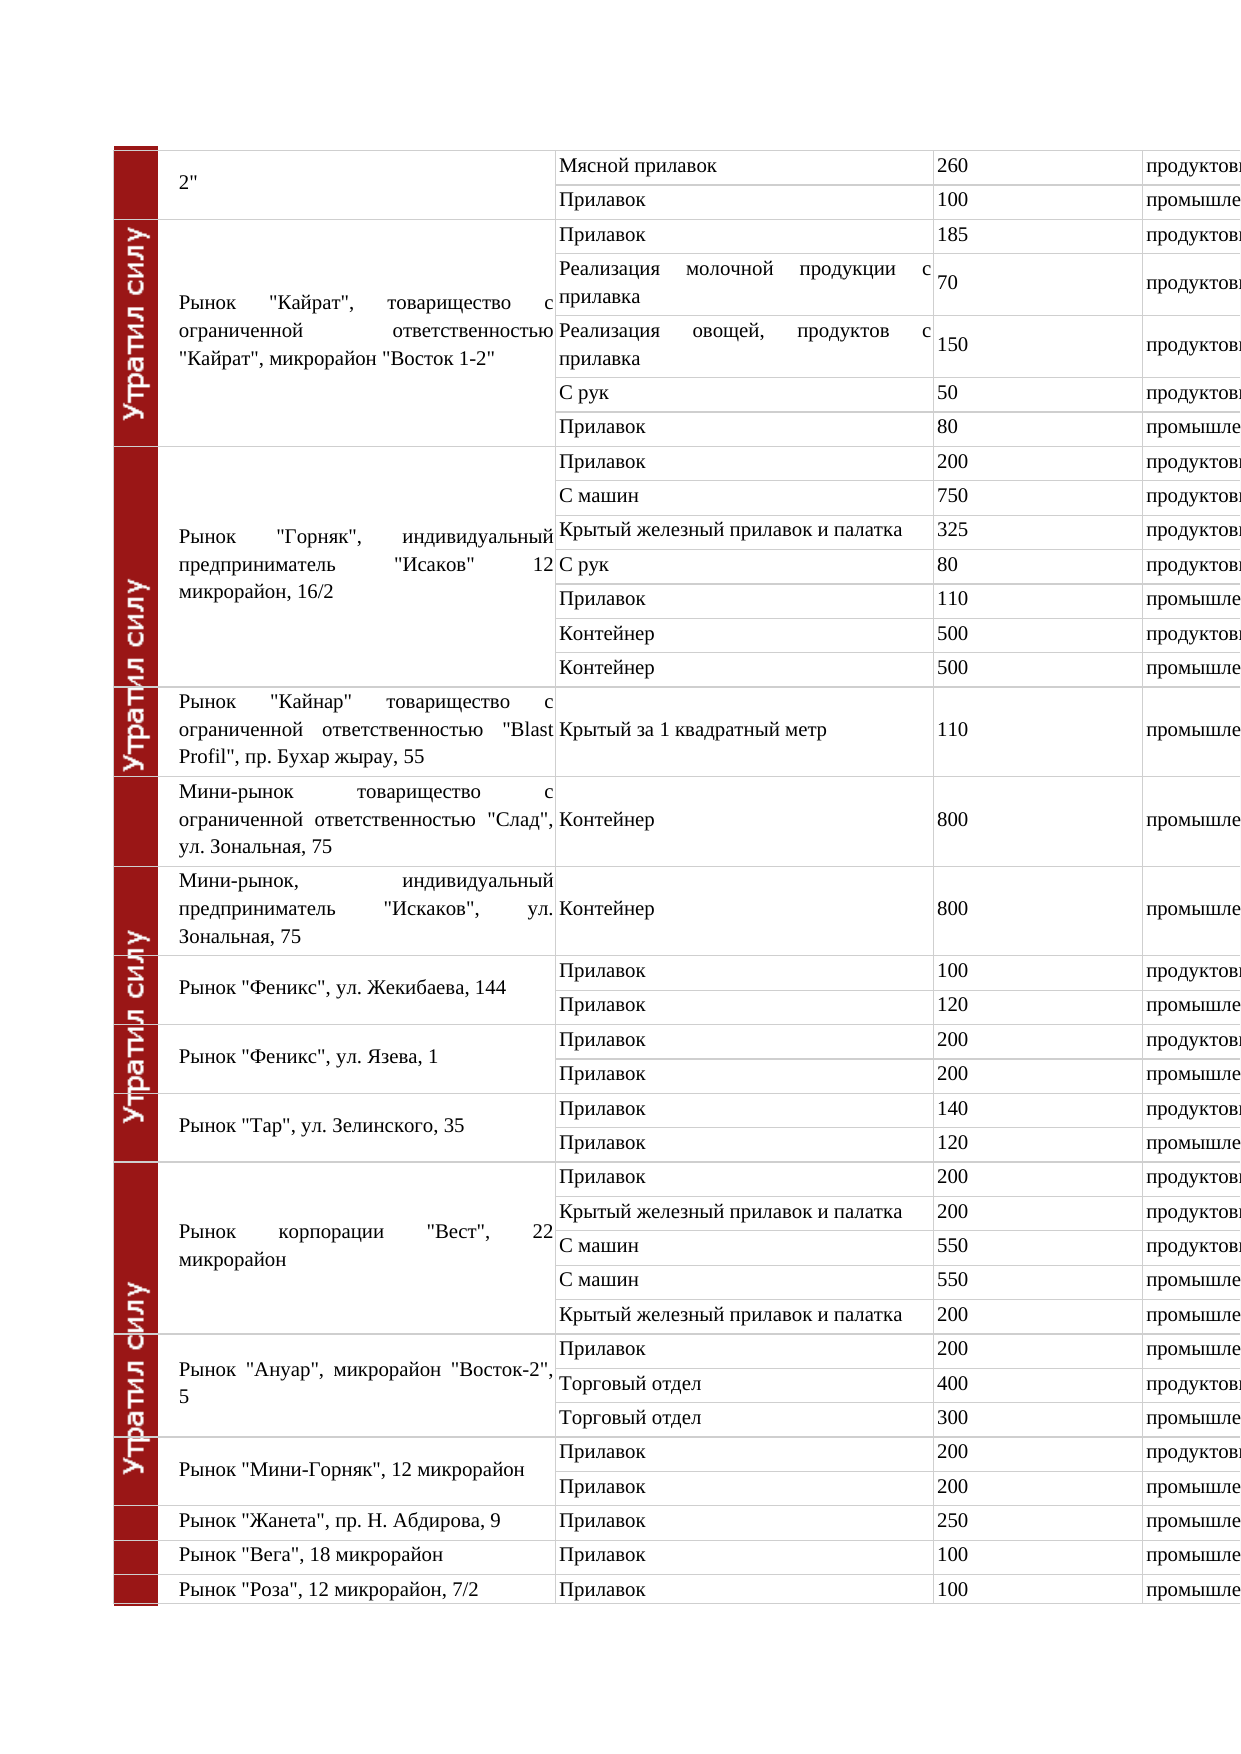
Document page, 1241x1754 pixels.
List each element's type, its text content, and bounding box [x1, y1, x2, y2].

table_cell 200 [934, 1197, 1142, 1230]
table_cell С рук [556, 550, 933, 583]
table_cell Крытый железный прилавок и палатка [556, 1197, 933, 1230]
table_cell Прилавок [556, 956, 933, 989]
table_cell Контейнер [556, 653, 933, 686]
table_cell Прилавок [556, 413, 933, 446]
table_cell 100 [934, 1575, 1142, 1603]
table_cell Торговый отдел [556, 1369, 933, 1402]
table_cell промышленный [1143, 1266, 1240, 1299]
table_cell продуктовый [1143, 447, 1240, 480]
table_cell 200 [934, 1025, 1142, 1058]
table_cell Рынок "Кайрат", товарищество с ограниченной ответственностью "Кайрат", микрорайон "Восток 1-2" [114, 220, 555, 446]
table_cell продуктовый [1143, 1197, 1240, 1230]
table_cell Прилавок [556, 585, 933, 618]
table_cell 100 [934, 956, 1142, 989]
table_cell С машин [556, 1266, 933, 1299]
table_cell С машин [556, 1231, 933, 1264]
table_cell 150 [934, 316, 1142, 377]
table_cell промышленный [1143, 1506, 1240, 1539]
table_cell 200 [934, 1472, 1142, 1505]
table_cell промышленный [1143, 413, 1240, 446]
table_cell Контейнер [556, 777, 933, 866]
table_cell продуктовый [1143, 1094, 1240, 1127]
table_cell промышленный [1143, 1403, 1240, 1436]
table_cell 50 [934, 378, 1142, 411]
table_cell промышленный [1143, 1128, 1240, 1161]
table_cell Рынок "Феникс", ул. Жекибаева, 144 [114, 956, 555, 1024]
table_cell Прилавок [556, 1438, 933, 1471]
table_cell Рынок "Горняк", индивидуальный предприниматель "Исаков" 12 микрорайон, 16/2 [114, 447, 555, 686]
table_cell Прилавок [556, 1060, 933, 1093]
table_cell Прилавок [556, 1472, 933, 1505]
table_cell Торговый отдел [556, 1403, 933, 1436]
table_cell С машин [556, 481, 933, 514]
table_cell Рынок "Роза", 12 микрорайон, 7/2 [114, 1575, 555, 1603]
table_cell 260 [934, 151, 1142, 184]
table_cell Прилавок [556, 1128, 933, 1161]
table_cell продуктовый [1143, 1438, 1240, 1471]
table_cell продуктовый [1143, 1163, 1240, 1196]
table_cell продуктовый [1143, 1025, 1240, 1058]
table_cell продуктовый [1143, 316, 1240, 377]
table_cell 200 [934, 1335, 1142, 1368]
table_cell Прилавок [556, 447, 933, 480]
table_cell промышленный [1143, 1300, 1240, 1333]
table_cell 300 [934, 1403, 1142, 1436]
table_cell Прилавок [556, 1335, 933, 1368]
table_cell Прилавок [556, 1094, 933, 1127]
table_cell промышленный [1143, 688, 1240, 776]
table_cell 250 [934, 1506, 1142, 1539]
table_cell Рынок "Гасыр" микрорайон "Восток - 1, 2" [114, 151, 555, 219]
picture [114, 146, 158, 150]
table_cell Мясной прилавок [556, 151, 933, 184]
table_cell 550 [934, 1266, 1142, 1299]
table_cell 800 [934, 777, 1142, 866]
table_cell Крытый железный прилавок и палатка [556, 1300, 933, 1333]
table_cell 100 [934, 186, 1142, 219]
table_cell Контейнер [556, 619, 933, 652]
table_cell продуктовый [1143, 481, 1240, 514]
table_cell Прилавок [556, 1163, 933, 1196]
table_cell 800 [934, 867, 1142, 955]
table_cell Рынок корпорации "Вест", 22 микрорайон [114, 1163, 555, 1333]
table_cell 100 [934, 1541, 1142, 1574]
table_cell промышленный [1143, 777, 1240, 866]
table_cell Крытый железный прилавок и палатка [556, 516, 933, 549]
table_cell продуктовый [1143, 378, 1240, 411]
table_cell Прилавок [556, 991, 933, 1024]
table_cell Рынок "Ануар", микрорайон "Восток-2", 5 [114, 1335, 555, 1436]
table_cell 500 [934, 619, 1142, 652]
table_cell Прилавок [556, 220, 933, 253]
table_cell продуктовый [1143, 956, 1240, 989]
table_cell продуктовый [1143, 254, 1240, 315]
table_cell Прилавок [556, 1575, 933, 1603]
table_cell 110 [934, 585, 1142, 618]
table_cell 120 [934, 1128, 1142, 1161]
table_cell 70 [934, 254, 1142, 315]
table_cell продуктовый [1143, 1231, 1240, 1264]
table_cell 325 [934, 516, 1142, 549]
table_cell С рук [556, 378, 933, 411]
table_cell продуктовый [1143, 151, 1240, 184]
table_cell 80 [934, 413, 1142, 446]
table_cell Рынок "Феникс", ул. Язева, 1 [114, 1025, 555, 1093]
table_cell 120 [934, 991, 1142, 1024]
table_cell промышленный [1143, 1541, 1240, 1574]
table_cell 750 [934, 481, 1142, 514]
table_cell продуктовый [1143, 1369, 1240, 1402]
table_cell 200 [934, 1060, 1142, 1093]
table_cell Рынок "Тар", ул. Зелинского, 35 [114, 1094, 555, 1161]
table_cell промышленный [1143, 991, 1240, 1024]
table_cell 200 [934, 1438, 1142, 1471]
table_cell 185 [934, 220, 1142, 253]
table_cell Мини-рынок, индивидуальный предприниматель "Искаков", ул. Зональная, 75 [114, 867, 555, 955]
table_cell 550 [934, 1231, 1142, 1264]
table_cell 80 [934, 550, 1142, 583]
table_cell Прилавок [556, 1025, 933, 1058]
table_cell Контейнер [556, 867, 933, 955]
table_cell 200 [934, 1300, 1142, 1333]
table_cell Прилавок [556, 1506, 933, 1539]
table_cell 110 [934, 688, 1142, 776]
table_cell промышленный [1143, 585, 1240, 618]
table_cell промышленный [1143, 1575, 1240, 1603]
table_cell промышленный [1143, 1472, 1240, 1505]
table_cell Прилавок [556, 1541, 933, 1574]
table_cell продуктовый [1143, 550, 1240, 583]
table_cell продуктовый [1143, 220, 1240, 253]
table_cell промышленный [1143, 867, 1240, 955]
table_cell Рынок "Жанета", пр. Н. Абдирова, 9 [114, 1506, 555, 1539]
table_cell продуктовый [1143, 516, 1240, 549]
table_cell промышленный [1143, 1335, 1240, 1368]
table_cell 140 [934, 1094, 1142, 1127]
table_cell 400 [934, 1369, 1142, 1402]
table_cell Рынок "Кайнар" товарищество с ограниченной ответственностью "Blast Profil", пр. Бухар жырау, 55 [114, 688, 555, 776]
table_cell Реализация овощей, продуктов с прилавка [556, 316, 933, 377]
table_cell промышленный [1143, 653, 1240, 686]
table_cell Рынок "Мини-Горняк", 12 микрорайон [114, 1438, 555, 1505]
table_cell промышленный [1143, 1060, 1240, 1093]
table_cell 500 [934, 653, 1142, 686]
table_cell Прилавок [556, 186, 933, 219]
table_cell Мини-рынок товарищество с ограниченной ответственностью "Слад", ул. Зональная, 75 [114, 777, 555, 866]
table_cell Крытый за 1 квадратный метр [556, 688, 933, 776]
table_cell 200 [934, 1163, 1142, 1196]
table_cell 200 [934, 447, 1142, 480]
table_cell Рынок "Вега", 18 микрорайон [114, 1541, 555, 1574]
table_cell промышленный [1143, 186, 1240, 219]
table_cell Реализация молочной продукции с прилавка [556, 254, 933, 315]
table_cell продуктовый [1143, 619, 1240, 652]
